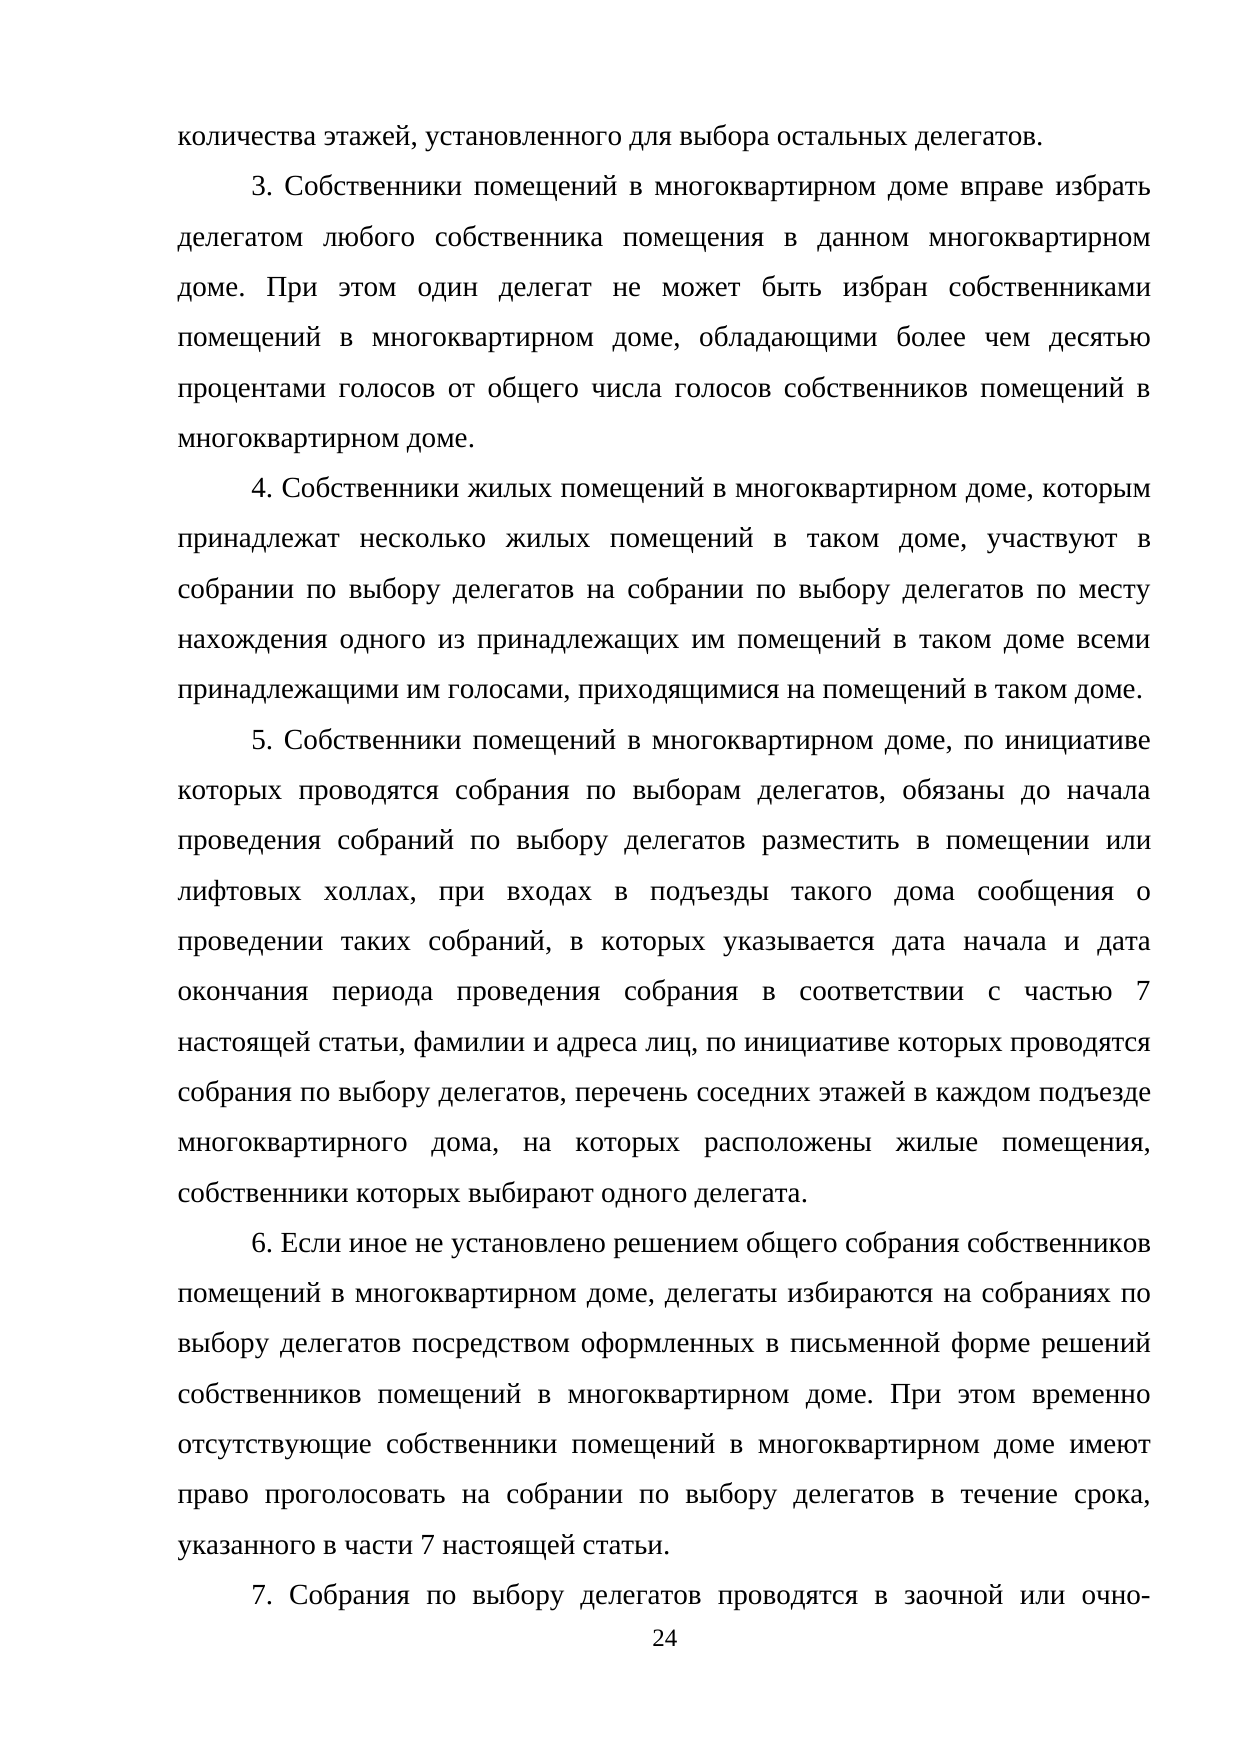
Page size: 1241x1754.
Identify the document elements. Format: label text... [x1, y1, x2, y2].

text 5. Собственники помещений в многоквартирном доме, по инициативе которых проводятся собрания по выборам делегатов, обязаны до начала проведения собраний по выбору делегатов разместить в помещении или лифтовых холлах, при входах в подъезды такого дома сообщения о проведении таких собраний, в которых указывается дата начала и дата окончания периода проведения собрания в соответствии с частью 7 настоящей статьи, фамилии и адреса лиц, по инициативе которых проводятся собрания по выбору делегатов, перечень соседних этажей в каждом подъезде многоквартирного дома, на которых расположены жилые помещения, собственники которых выбирают одного делегата. [177, 722, 1152, 1208]
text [177, 1577, 1152, 1611]
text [177, 118, 1152, 152]
text 3. Собственники помещений в многоквартирном доме вправе избрать делегатом любого собственника помещения в данном многоквартирном доме. При этом один делегат не может быть избран собственниками помещений в многоквартирном доме, обладающими более чем десятью процентами голосов от общего числа голосов собственников помещений в многоквартирном доме. [177, 168, 1152, 453]
text 6. Если иное не установлено решением общего собрания собственников помещений в многоквартирном доме, делегаты избираются на собраниях по выбору делегатов посредством оформленных в письменной форме решений собственников помещений в многоквартирном доме. При этом временно отсутствующие собственники помещений в многоквартирном доме имеют право проголосовать на собрании по выбору делегатов в течение срока, указанного в части 7 настоящей статьи. [177, 1225, 1152, 1560]
text 4. Собственники жилых помещений в многоквартирном доме, которым принадлежат несколько жилых помещений в таком доме, участвуют в собрании по выбору делегатов на собрании по выбору делегатов по месту нахождения одного из принадлежащих им помещений в таком доме всеми принадлежащими им голосами, приходящимися на помещений в таком доме. [177, 470, 1152, 705]
